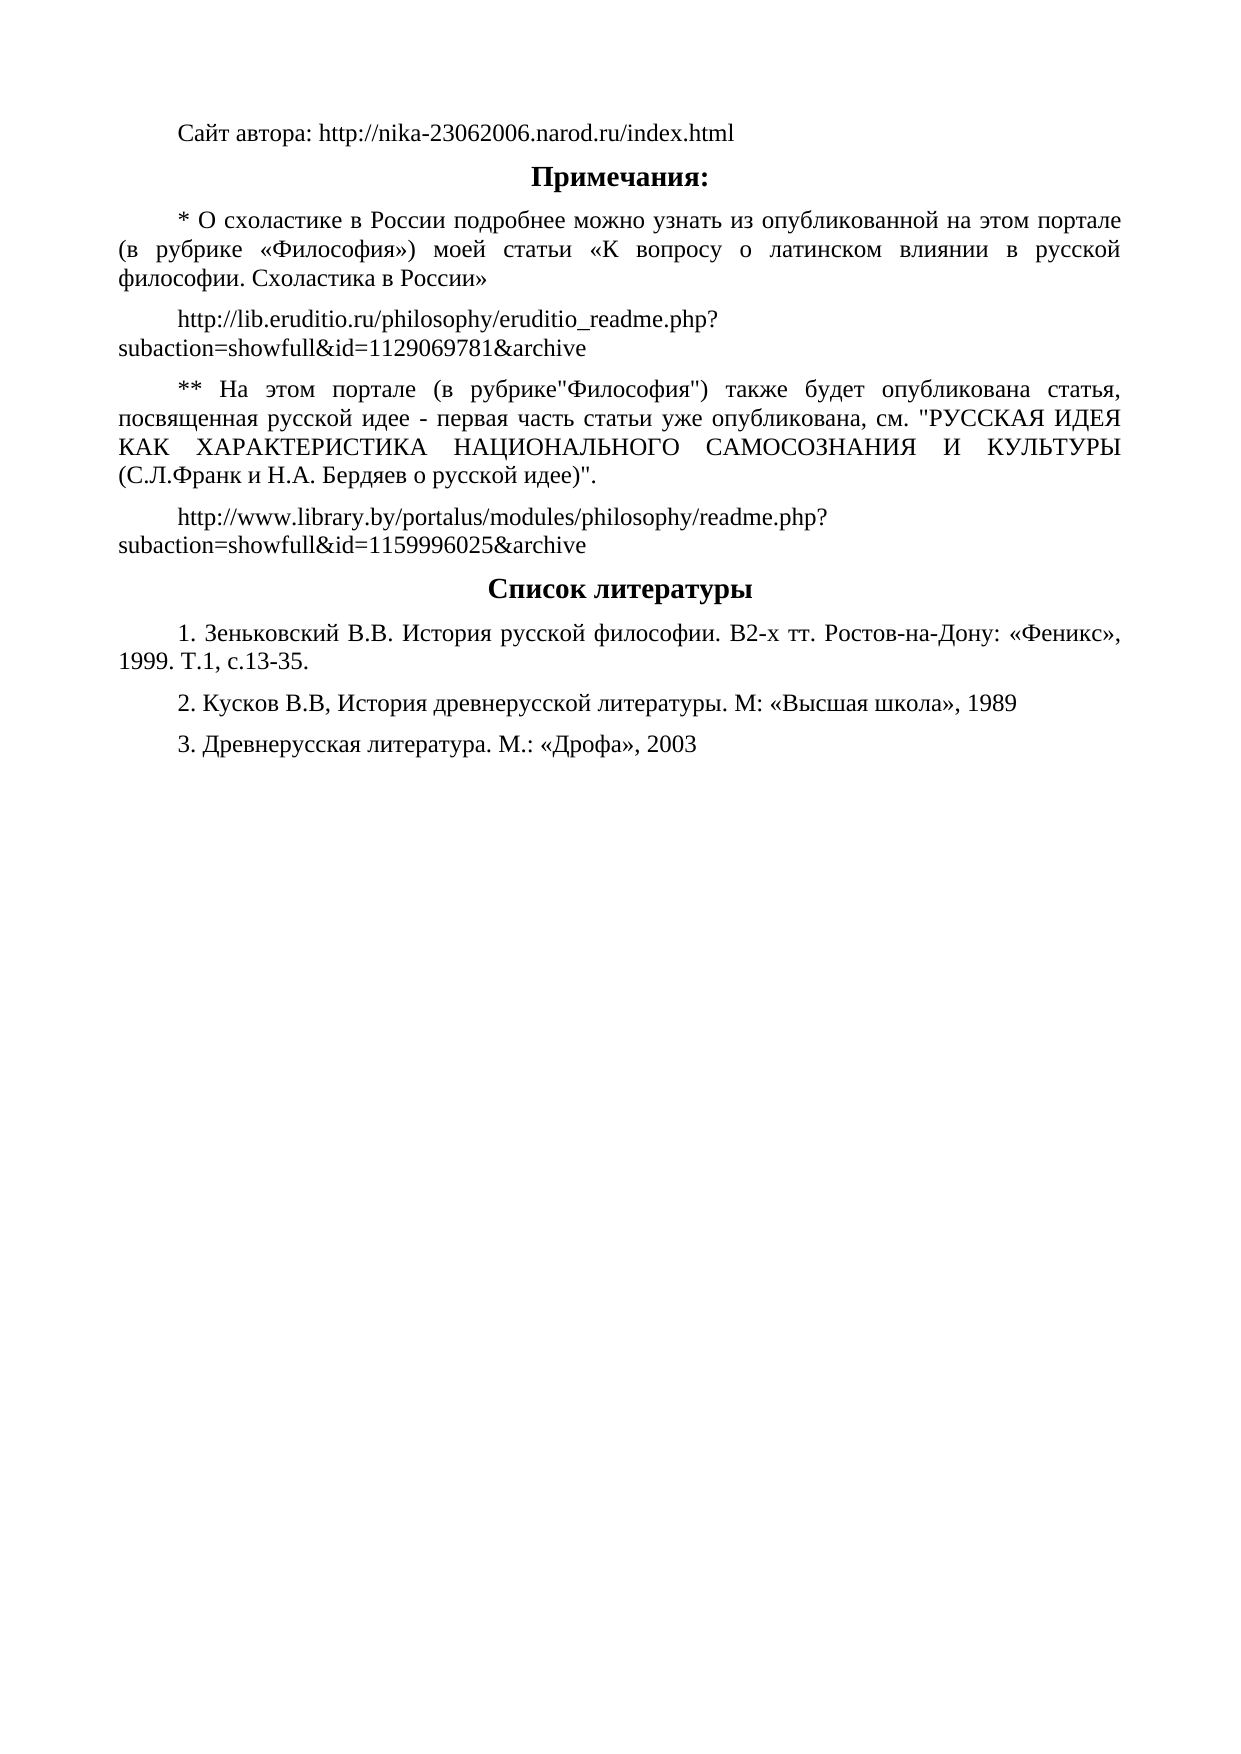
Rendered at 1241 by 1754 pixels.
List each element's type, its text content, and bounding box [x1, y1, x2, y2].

text 2. Кусков В.В, История древнерусской литературы. М: «Высшая школа», 1989 [118, 688, 1122, 716]
text http://lib.eruditio.ru/philosophy/eruditio_readme.php?subaction=showfull&id=1129069781&archive [118, 304, 1122, 362]
text ** На этом портале (в рубрике"Философия") также будет опубликована статья, посвященная русской идее - первая часть статьи уже опубликована, см. "РУССКАЯ ИДЕЯ КАК ХАРАКТЕРИСТИКА НАЦИОНАЛЬНОГО САМОСОЗНАНИЯ И КУЛЬТУРЫ (С.Л.Франк и Н.А. Бердяев о русской идее)". [118, 374, 1122, 489]
text 1. Зеньковский В.В. История русской философии. В2-х тт. Ростов-на-Дону: «Феникс», 1999. Т.1, с.13-35. [118, 618, 1122, 675]
text Список литературы [118, 572, 1122, 605]
text http://www.library.by/portalus/modules/philosophy/readme.php?subaction=showfull&id=1159996025&archive [118, 502, 1122, 559]
text Сайт автора: http://nika-23062006.narod.ru/index.html [118, 118, 1122, 147]
text * О схоластике в России подробнее можно узнать из опубликованной на этом портале (в рубрике «Философия») моей статьи «К вопросу о латинском влиянии в русской философии. Схоластика в России» [118, 205, 1122, 292]
text Примечания: [118, 159, 1122, 193]
text 3. Древнерусская литература. М.: «Дрофа», 2003 [118, 729, 1122, 758]
